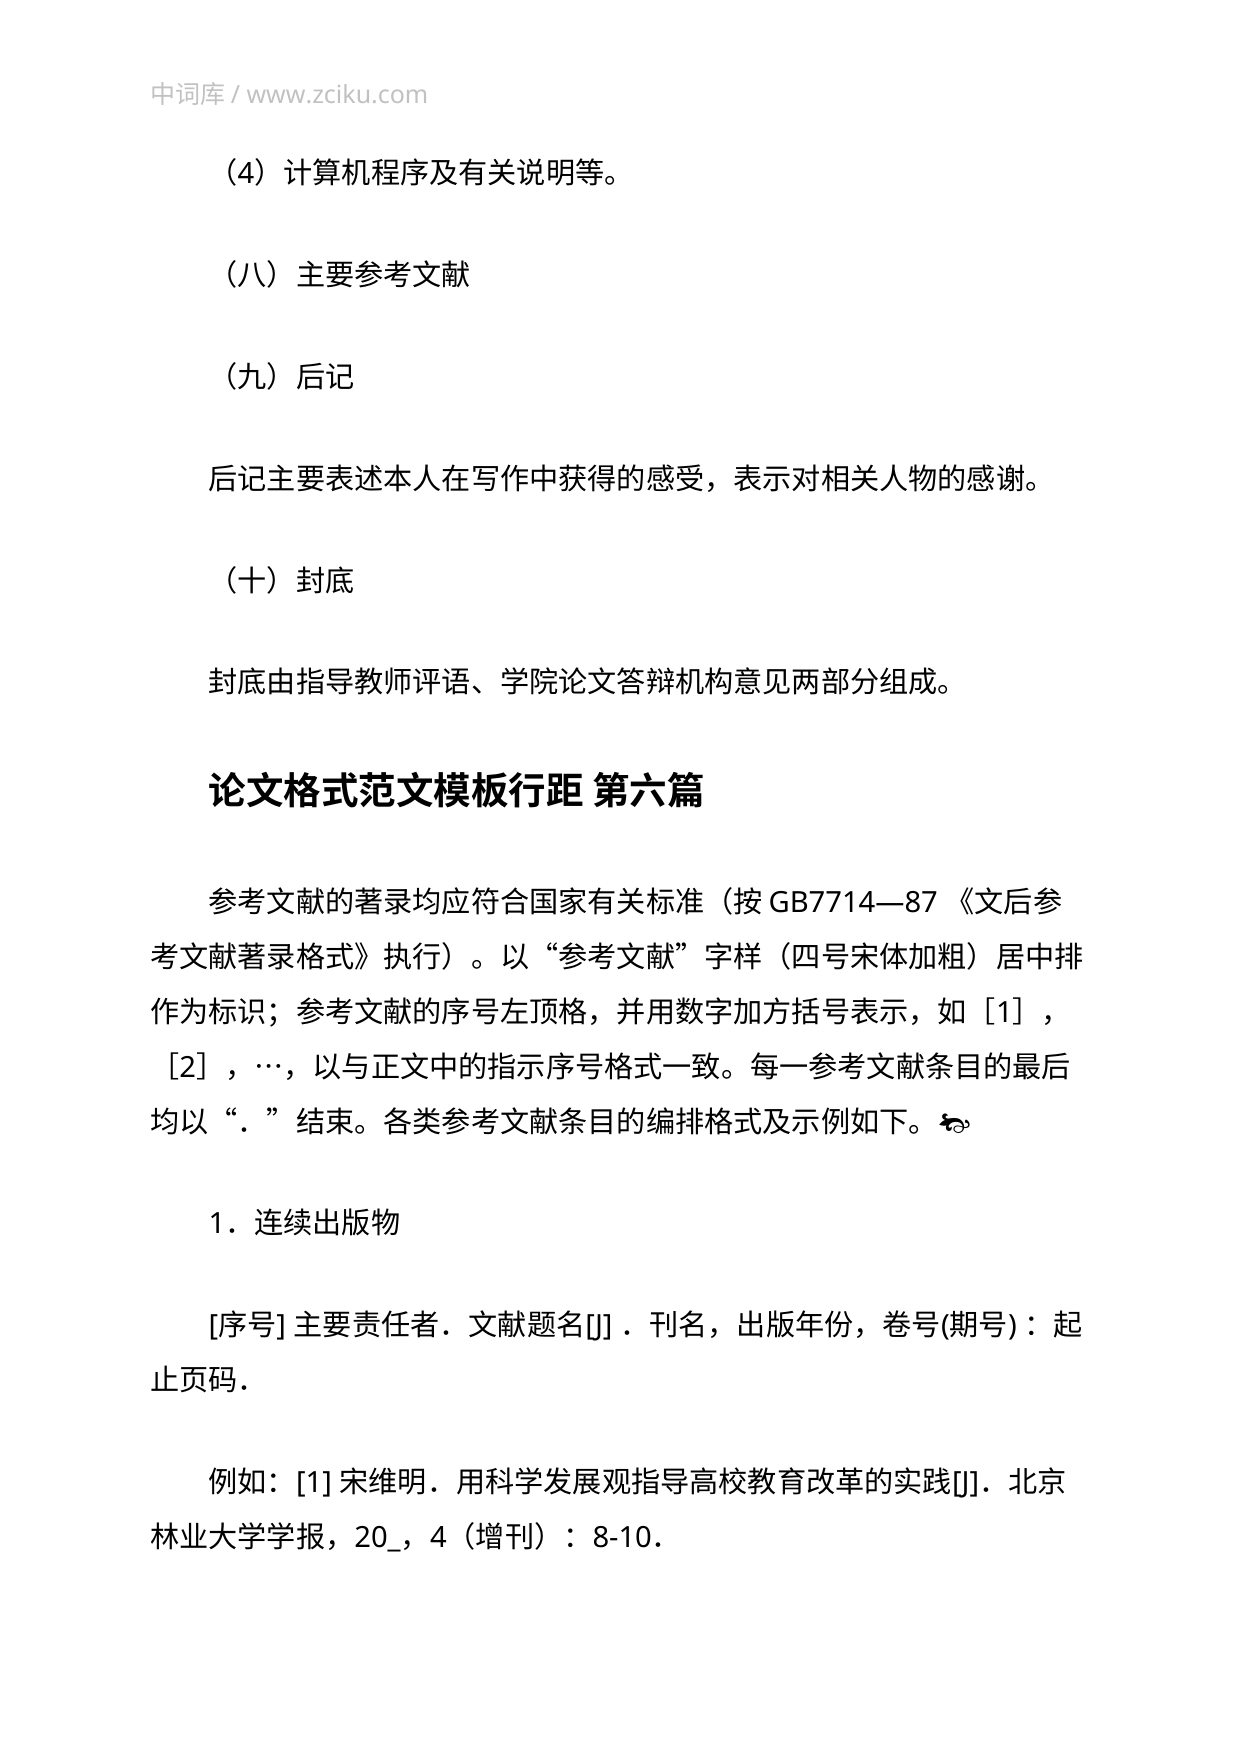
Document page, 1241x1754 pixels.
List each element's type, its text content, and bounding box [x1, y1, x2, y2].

text 1．连续出版物 [150, 1200, 1090, 1242]
text （4）计算机程序及有关说明等。 [150, 150, 1090, 192]
text 例如：[1] 宋维明．用科学发展观指导高校教育改革的实践[J]．北京林业大学学报，20_，4（增刊）：8-10． [150, 1459, 1090, 1556]
text （十）封底 [150, 557, 1090, 599]
text 论文格式范文模板行距 第六篇 [150, 761, 1090, 815]
text （九）后记 [150, 354, 1090, 396]
text 参考文献的著录均应符合国家有关标准（按GB7714—87 《文后参考文献著录格式》执行）。以“参考文献”字样（四号宋体加粗）居中排作为标识；参考文献的序号左顶格，并用数字加方括号表示，如［1］，［2］，…，以与正文中的指示序号格式一致。每一参考文献条目的最后均以“．”结束。各类参考文献条目的编排格式及示例如下。 [150, 878, 1090, 1140]
text 后记主要表述本人在写作中获得的感受，表示对相关人物的感谢。 [150, 456, 1090, 498]
text 封底由指导教师评语、学院论文答辩机构意见两部分组成。 [150, 659, 1090, 701]
text [序号] 主要责任者．文献题名[J] ．刊名，出版年份，卷号(期号) ：起止页码． [150, 1302, 1090, 1399]
text （八）主要参考文献 [150, 252, 1090, 294]
